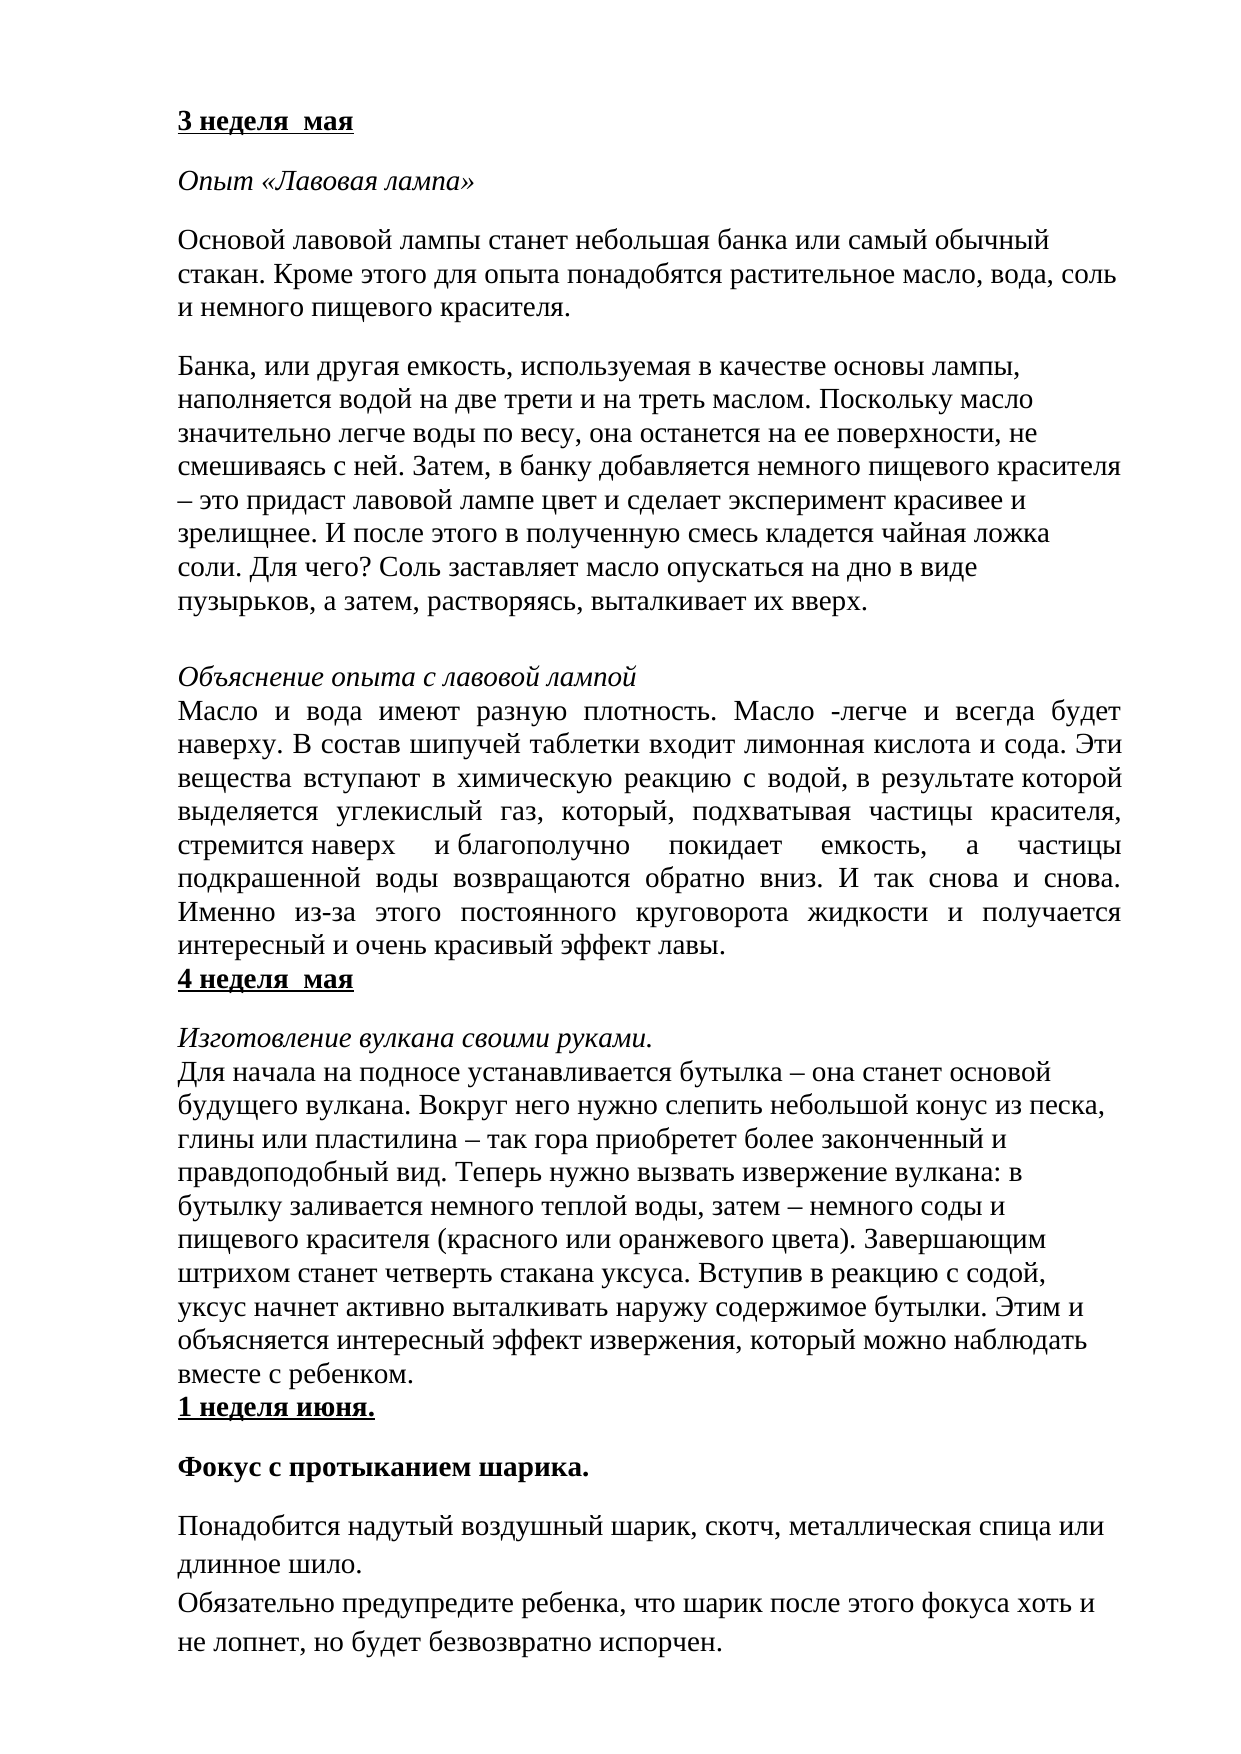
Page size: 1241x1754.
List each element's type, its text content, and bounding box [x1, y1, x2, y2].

text Изготовление вулкана своими руками. [177, 1020, 1122, 1054]
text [177, 1508, 1122, 1657]
text Опыт «Лавовая лампа» [177, 163, 1122, 196]
text Основой лавовой лампы станет небольшая банка или самый обычный стакан. Кроме этого для опыта понадобятся растительное масло, вода, соль и немного пищевого красителя. [177, 222, 1122, 323]
text 3 неделя мая [177, 103, 1122, 137]
text Фокус с протыканием шарика. [177, 1449, 1122, 1482]
text 4 неделя мая [177, 961, 1122, 994]
text Для начала на подносе устанавливается бутылка – она станет основой будущего вулкана. Вокруг него нужно слепить небольшой конус из песка, глины или пластилина – так гора приобретет более законченный и правдоподобный вид. Теперь нужно вызвать извержение вулкана: в бутылку заливается немного теплой воды, затем – немного соды и пищевого красителя (красного или оранжевого цвета). Завершающим штрихом станет четверть стакана уксуса. Вступив в реакцию с содой, уксус начнет активно выталкивать наружу содержимое бутылки. Этим и объясняется интересный эффект извержения, который можно наблюдать вместе с ребенком. [177, 1054, 1122, 1389]
text Объяснение опыта с лавовой лампой [177, 641, 1122, 693]
text Масло и вода имеют разную плотность. Масло -легче и всегда будет наверху. В состав шипучей таблетки входит лимонная кислота и сода. Эти вещества вступают в химическую реакцию с водой, в результате которой выделяется углекислый газ, который, подхватывая частицы красителя, стремится наверх и благополучно покидает емкость, а частицы подкрашенной воды возвращаются обратно вниз. И так снова и снова. Именно из-за этого постоянного круговорота жидкости и получается интересный и очень красивый эффект лавы. [177, 693, 1122, 961]
text 1 неделя июня. [177, 1389, 1122, 1423]
text Банка, или другая емкость, используемая в качестве основы лампы, наполняется водой на две трети и на треть маслом. Поскольку масло значительно легче воды по весу, она останется на ее поверхности, не смешиваясь с ней. Затем, в банку добавляется немного пищевого красителя – это придаст лавовой лампе цвет и сделает эксперимент красивее и зрелищнее. И после этого в полученную смесь кладется чайная ложка соли. Для чего? Соль заставляет масло опускаться на дно в виде пузырьков, а затем, растворяясь, выталкивает их вверх. [177, 348, 1122, 616]
